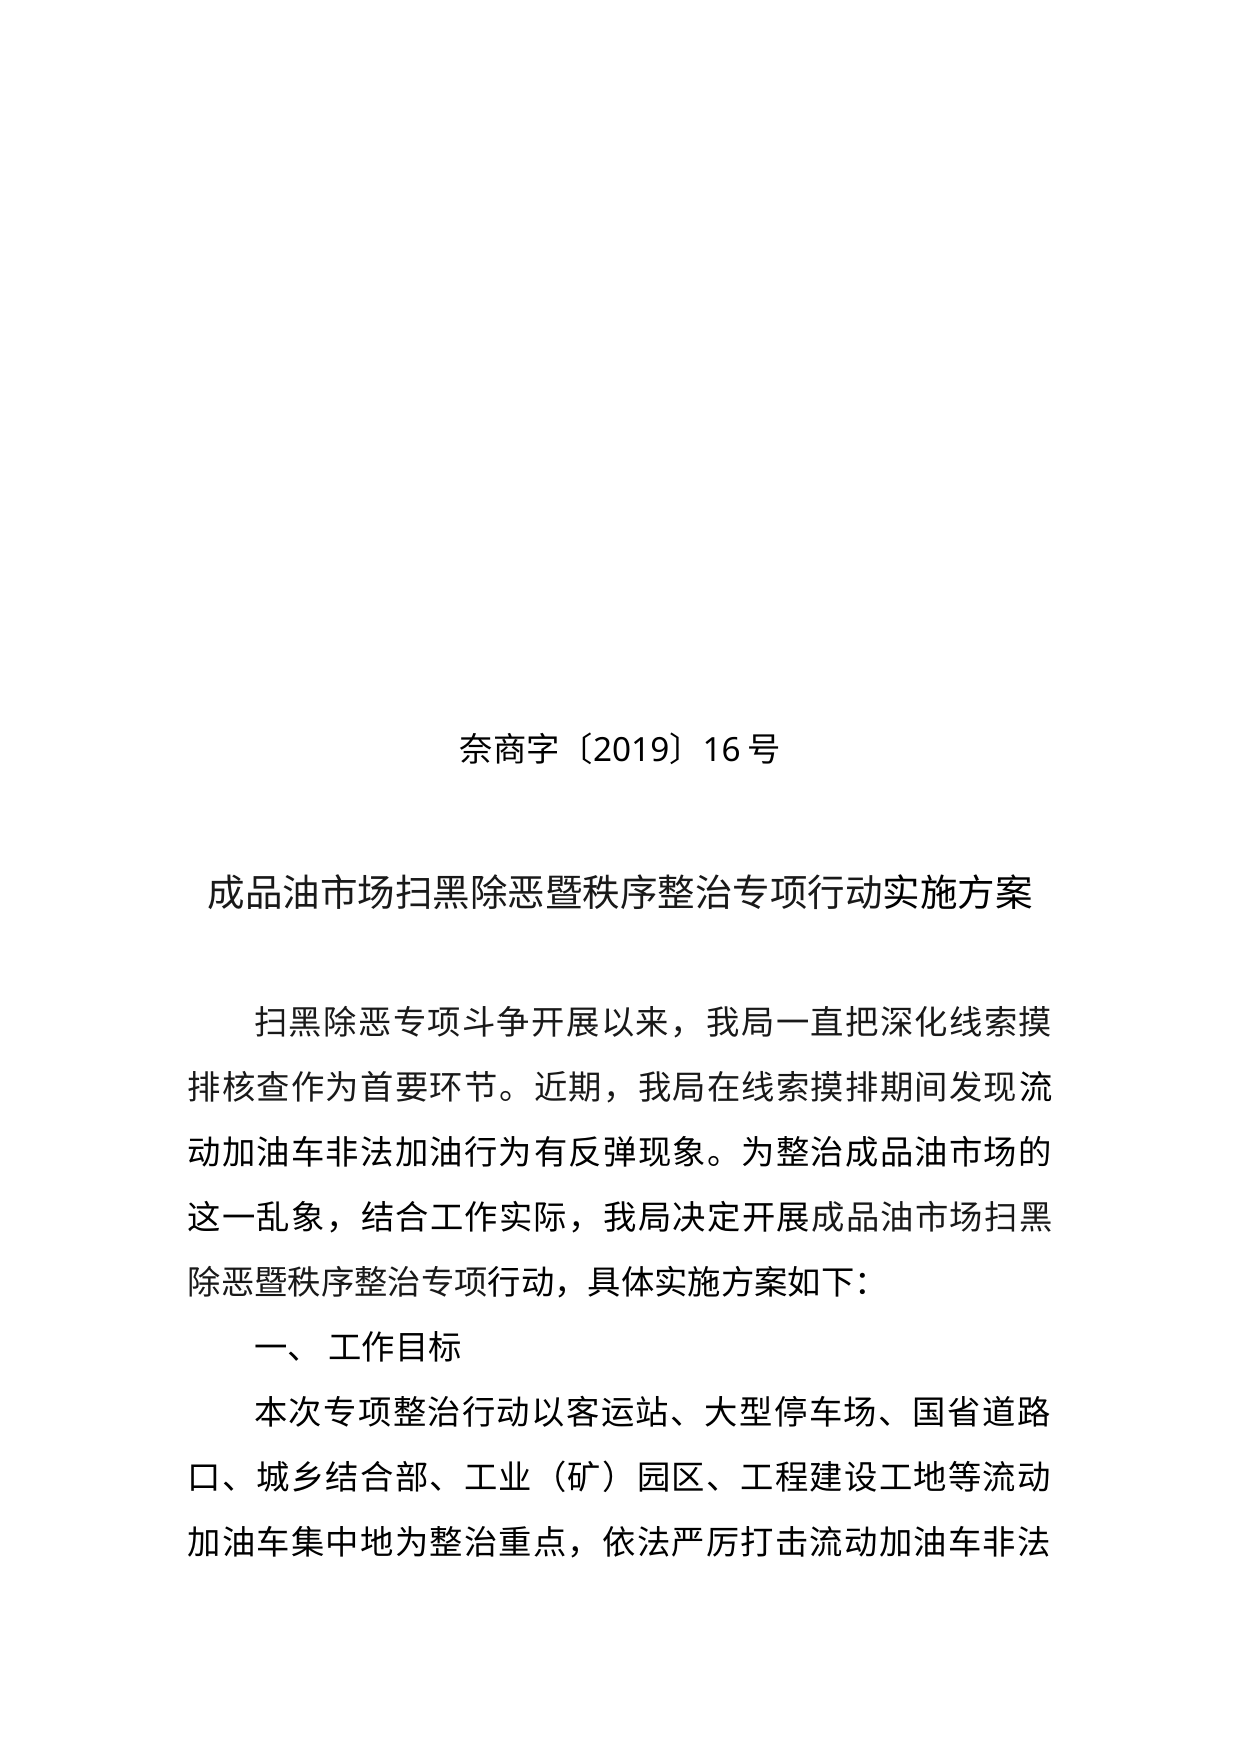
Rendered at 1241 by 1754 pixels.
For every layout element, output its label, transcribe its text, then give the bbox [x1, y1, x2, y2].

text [187, 1377, 1053, 1572]
text 扫黑除恶专项斗争开展以来，我局一直把深化线索摸排核查作为首要环节。近期，我局在线索摸排期间发现流动加油车非法加油行为有反弹现象。为整治成品油市场的这一乱象，结合工作实际，我局决定开展成品油市场扫黑除恶暨秩序整治专项行动，具体实施方案如下： [187, 987, 1053, 1312]
text 奈商字〔2019〕16号 [187, 714, 1053, 779]
text 一、 工作目标 [187, 1312, 1053, 1377]
text 成品油市场扫黑除恶暨秩序整治专项行动实施方案 [187, 857, 1053, 922]
